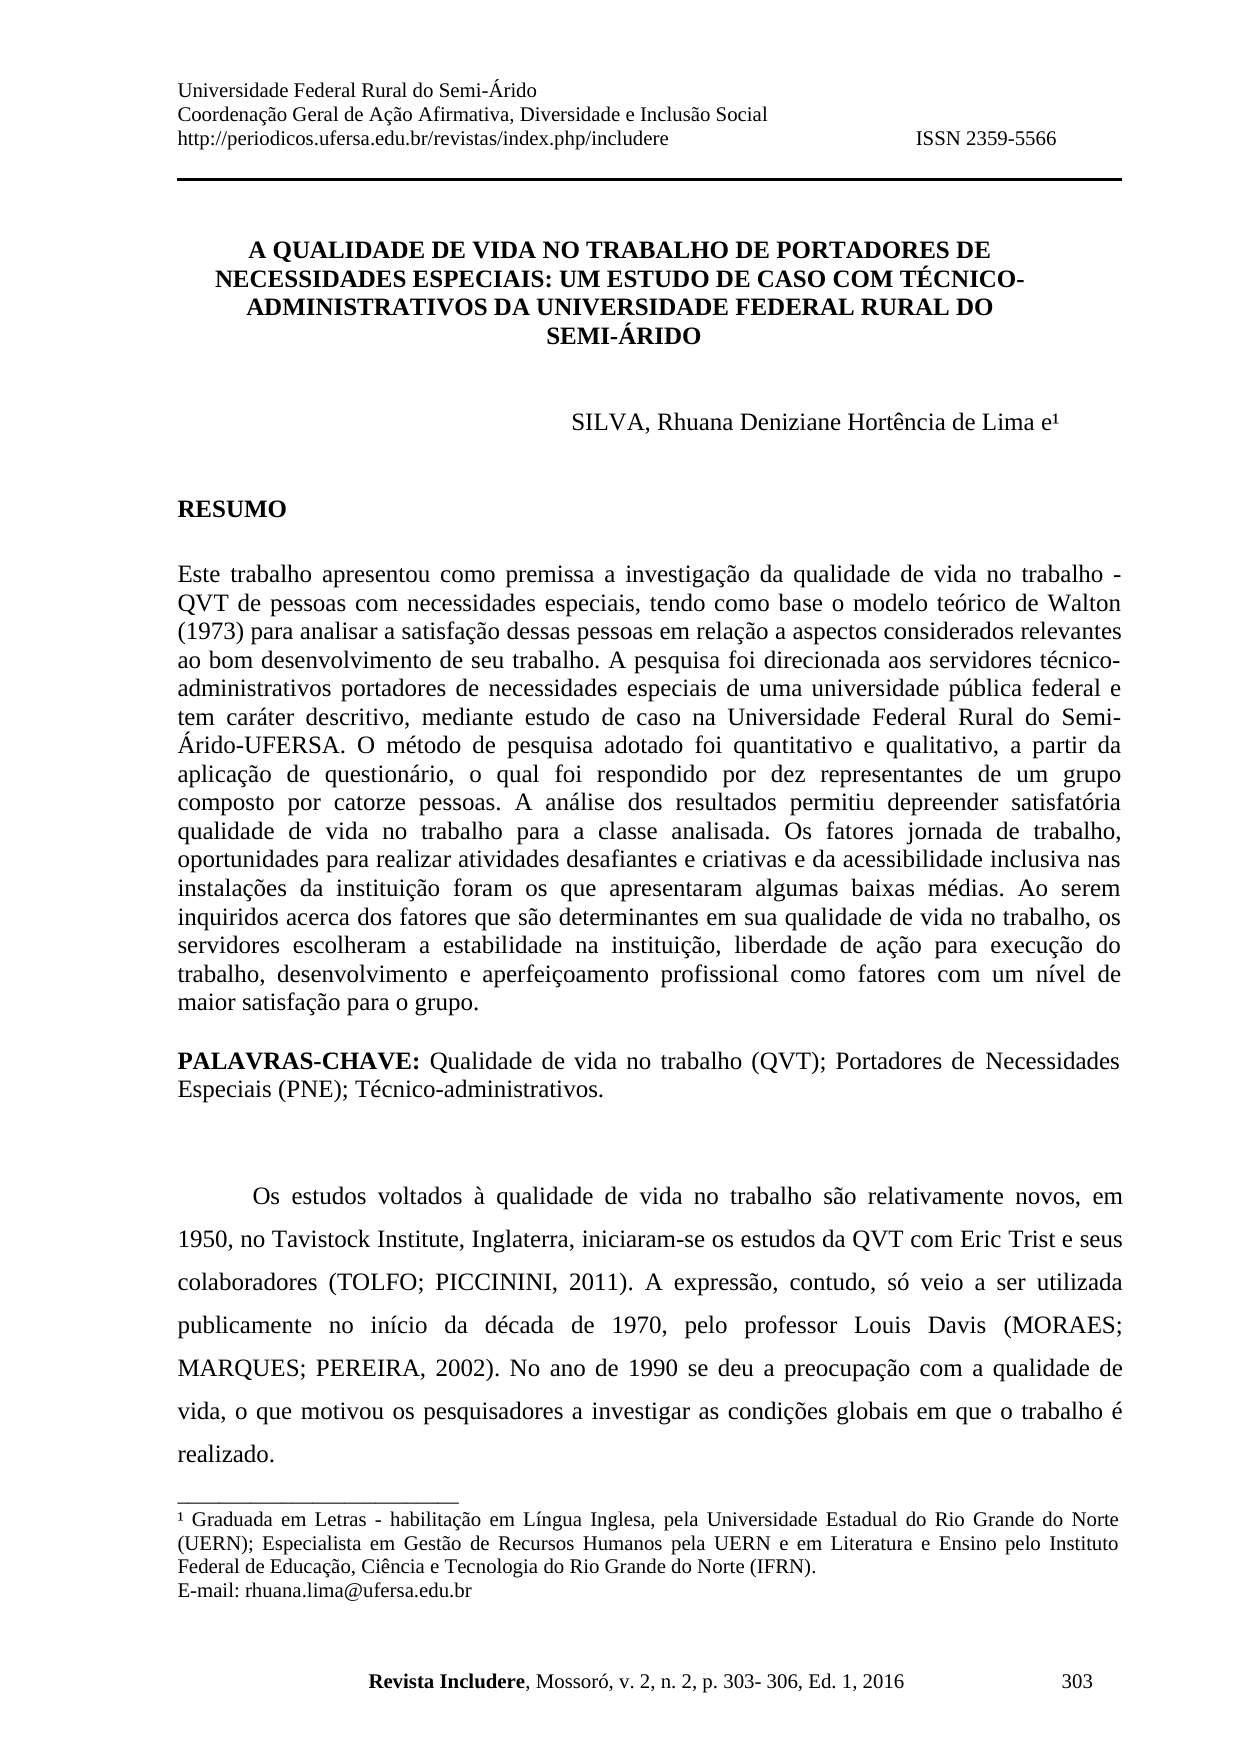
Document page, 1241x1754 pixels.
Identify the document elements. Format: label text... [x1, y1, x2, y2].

text ¹ Graduada em Letras - habilitação em Língua Inglesa, pela Universidade Estadual do Rio Grande do Norte (UERN); Especialista em Gestão de Recursos Humanos pela UERN e em Literatura e Ensino pelo Instituto Federal de Educação, Ciência e Tecnologia do Rio Grande do Norte (IFRN). [177, 1507, 1120, 1578]
text ___________________________ [177, 1483, 1122, 1506]
text PALAVRAS-CHAVE: Qualidade de vida no trabalho (QVT); Portadores de Necessidades Especiais (PNE); Técnico-administrativos. [177, 1047, 1120, 1103]
text Os estudos voltados à qualidade de vida no trabalho são relativamente novos, em 1950, no Tavistock Institute, Inglaterra, iniciaram-se os estudos da QVT com Eric Trist e seus colaboradores (TOLFO; PICCININI, 2011). A expressão, contudo, só veio a ser utilizada publicamente no início da década de 1970, pelo professor Louis Davis (MORAES; MARQUES; PEREIRA, 2002). No ano de 1990 se deu a preocupação com a qualidade de vida, o que motivou os pesquisadores a investigar as condições globais em que o trabalho é realizado. [177, 1181, 1123, 1468]
text Este trabalho apresentou como premissa a investigação da qualidade de vida no trabalho - QVT de pessoas com necessidades especiais, tendo como base o modelo teórico de Walton (1973) para analisar a satisfação dessas pessoas em relação a aspectos considerados relevantes ao bom desenvolvimento de seu trabalho. A pesquisa foi direcionada aos servidores técnico-administrativos portadores de necessidades especiais de uma universidade pública federal e tem caráter descritivo, mediante estudo de caso na Universidade Federal Rural do Semi-Árido-UFERSA. O método de pesquisa adotado foi quantitativo e qualitativo, a partir da aplicação de questionário, o qual foi respondido por dez representantes de um grupo composto por catorze pessoas. A análise dos resultados permitiu depreender satisfatória qualidade de vida no trabalho para a classe analisada. Os fatores jornada de trabalho, oportunidades para realizar atividades desafiantes e criativas e da acessibilidade inclusiva nas instalações da instituição foram os que apresentaram algumas baixas médias. Ao serem inquiridos acerca dos fatores que são determinantes em sua qualidade de vida no trabalho, os servidores escolheram a estabilidade na instituição, liberdade de ação para execução do trabalho, desenvolvimento e aperfeiçoamento profissional como fatores com um nível de maior satisfação para o grupo. [177, 559, 1122, 1016]
text SILVA, Rhuana Deniziane Hortência de Lima e¹ [177, 407, 1122, 436]
text SEMI-ÁRIDO [546, 321, 1122, 350]
text NECESSIDADES ESPECIAIS: UM ESTUDO DE CASO COM TÉCNICO- [215, 264, 1122, 292]
text RESUMO [177, 494, 1122, 522]
text ADMINISTRATIVOS DA UNIVERSIDADE FEDERAL RURAL DO [246, 292, 1122, 321]
text E-mail: rhuana.lima@ufersa.edu.br [177, 1578, 1122, 1602]
text A QUALIDADE DE VIDA NO TRABALHO DE PORTADORES DE [248, 235, 1122, 264]
